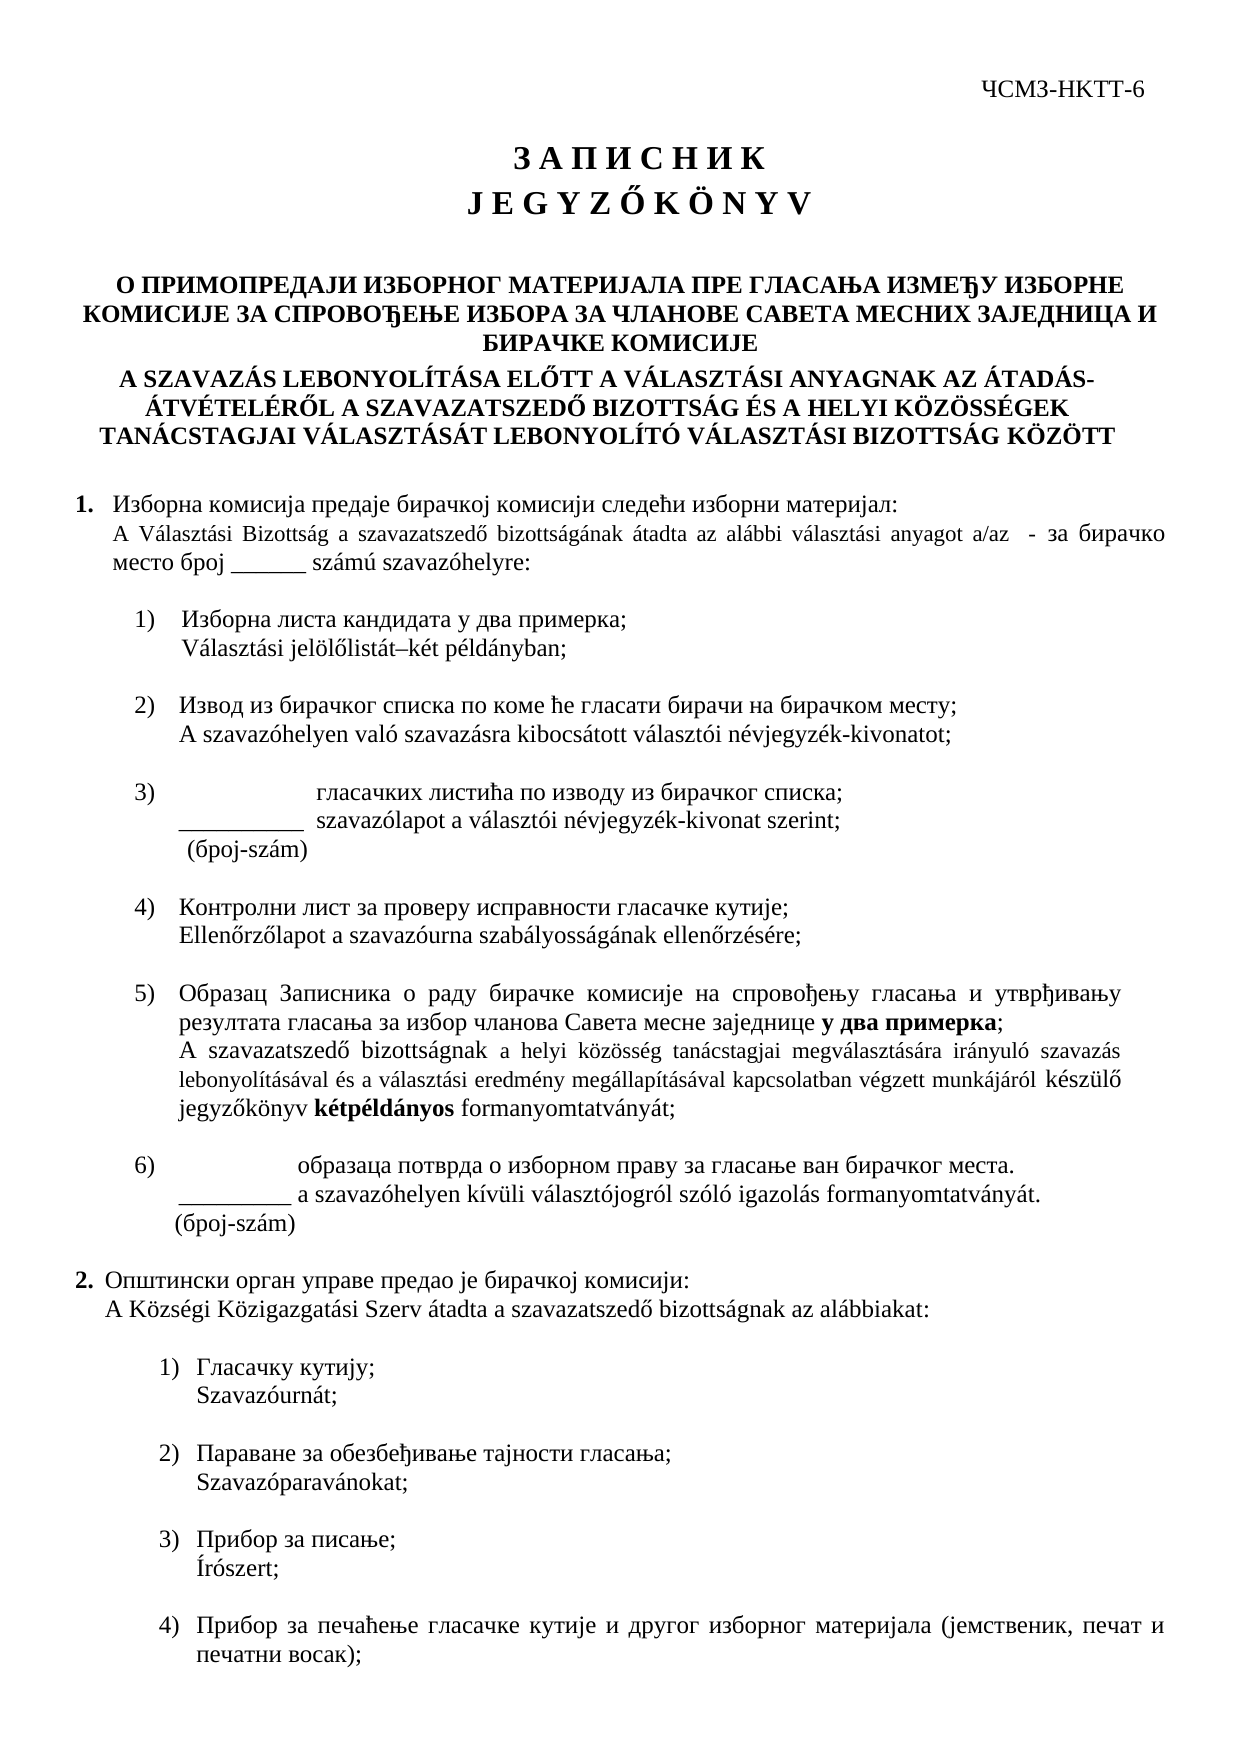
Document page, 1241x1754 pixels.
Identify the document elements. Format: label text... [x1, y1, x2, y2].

list Контролни лист за проверу исправности гласачке кутије; [134, 892, 1122, 921]
list Параване за обезбеђивање тајности гласања; [158, 1438, 1165, 1467]
list Извод из бирачког списка по коме ће гласати бирачи на бирачком месту; [134, 691, 1122, 719]
text Választási jelölőlistát–két példányban; [181, 633, 1122, 662]
text (број-szám) [143, 1208, 1122, 1237]
list Прибор за писање; [158, 1524, 1165, 1553]
text A szavazóhelyen való szavazásra kibocsátott választói névjegyzék-kivonatot; [178, 719, 1122, 748]
text О ПРИМОПРЕДАЈИ ИЗБОРНОГ МАТЕРИЈАЛА ПРЕ ГЛАСАЊА ИЗМЕЂУ ИЗБОРНЕ КОМИСИЈЕ ЗА СПРОВОЂЕЊЕ ИЗБОРА ЗА ЧЛАНОВЕ САВЕТА МЕСНИХ ЗАЈЕДНИЦА И БИРАЧКЕ КОМИСИЈЕ [75, 271, 1165, 357]
text A Községi Közigazgatási Szerv átadta a szavazatszedő bizottságnak az alábbiakat: [104, 1294, 1165, 1323]
text _________ a szavazóhelyen kívüli választójogról szóló igazolás formanyomtatványát. [178, 1179, 1122, 1208]
text A szavazatszedő bizottságnak a helyi közösség tanácstagjai megválasztására irányuló szavazás lebonyolításával és a választási eredmény megállapításával kapcsolatban végzett munkájáról készülő jegyzőkönyv kétpéldányos formanyomtatványát; [178, 1036, 1122, 1122]
text A Választási Bizottság a szavazatszedő bizottságának átadta az alábbi választási anyagot a/az - за бирачко место број ______ számú szavazóhelyre: [112, 518, 1165, 576]
list Прибор за печаћење гласачке кутије и другог изборног материјала (јемственик, печат и печатни восак); [158, 1611, 1165, 1668]
text A SZAVAZÁS LEBONYOLÍTÁSA ELŐTT A VÁLASZTÁSI ANYAGNAK AZ ÁTADÁS-ÁTVÉTELÉRŐL A SZAVAZATSZEDŐ BIZOTTSÁG ÉS A HELYI KÖZÖSSÉGEK TANÁCSTAGJAI VÁLASZTÁSÁT LEBONYOLÍTÓ VÁLASZTÁSI BIZOTTSÁG KÖZÖTT [75, 364, 1139, 450]
text Szavazóurnát; [196, 1381, 1165, 1409]
list Образац Записника о раду бирачке комисије на спровођењу гласања и утврђивању резултата гласања за избор чланова Савета месне заједнице у два примерка; [134, 978, 1122, 1036]
text З А П И С Н И К [75, 138, 1203, 177]
list Изборна комисија предаје бирачкој комисији следећи изборни материјал: [75, 489, 1165, 518]
text (број-szám) [74, 834, 1122, 863]
list Општински орган управе предао је бирачкој комисији: [75, 1266, 1165, 1294]
list образаца потврда о изборном праву за гласање ван бирачког места. [134, 1151, 1122, 1179]
text J E G Y Z Ő K Ö N Y V [75, 183, 1203, 222]
list Гласачку кутију; [158, 1352, 1165, 1381]
text Írószert; [196, 1553, 1165, 1582]
list гласачких листића по изводу из бирачког списка; [134, 777, 1122, 806]
text Ellenőrzőlapot a szavazóurna szabályosságának ellenőrzésére; [178, 921, 1122, 949]
text __________ szavazólapot a választói névjegyzék-kivonat szerint; [178, 806, 1122, 834]
list Изборна листа кандидата у два примерка; [134, 604, 1122, 633]
text Szavazóparavánokat; [196, 1467, 1165, 1496]
